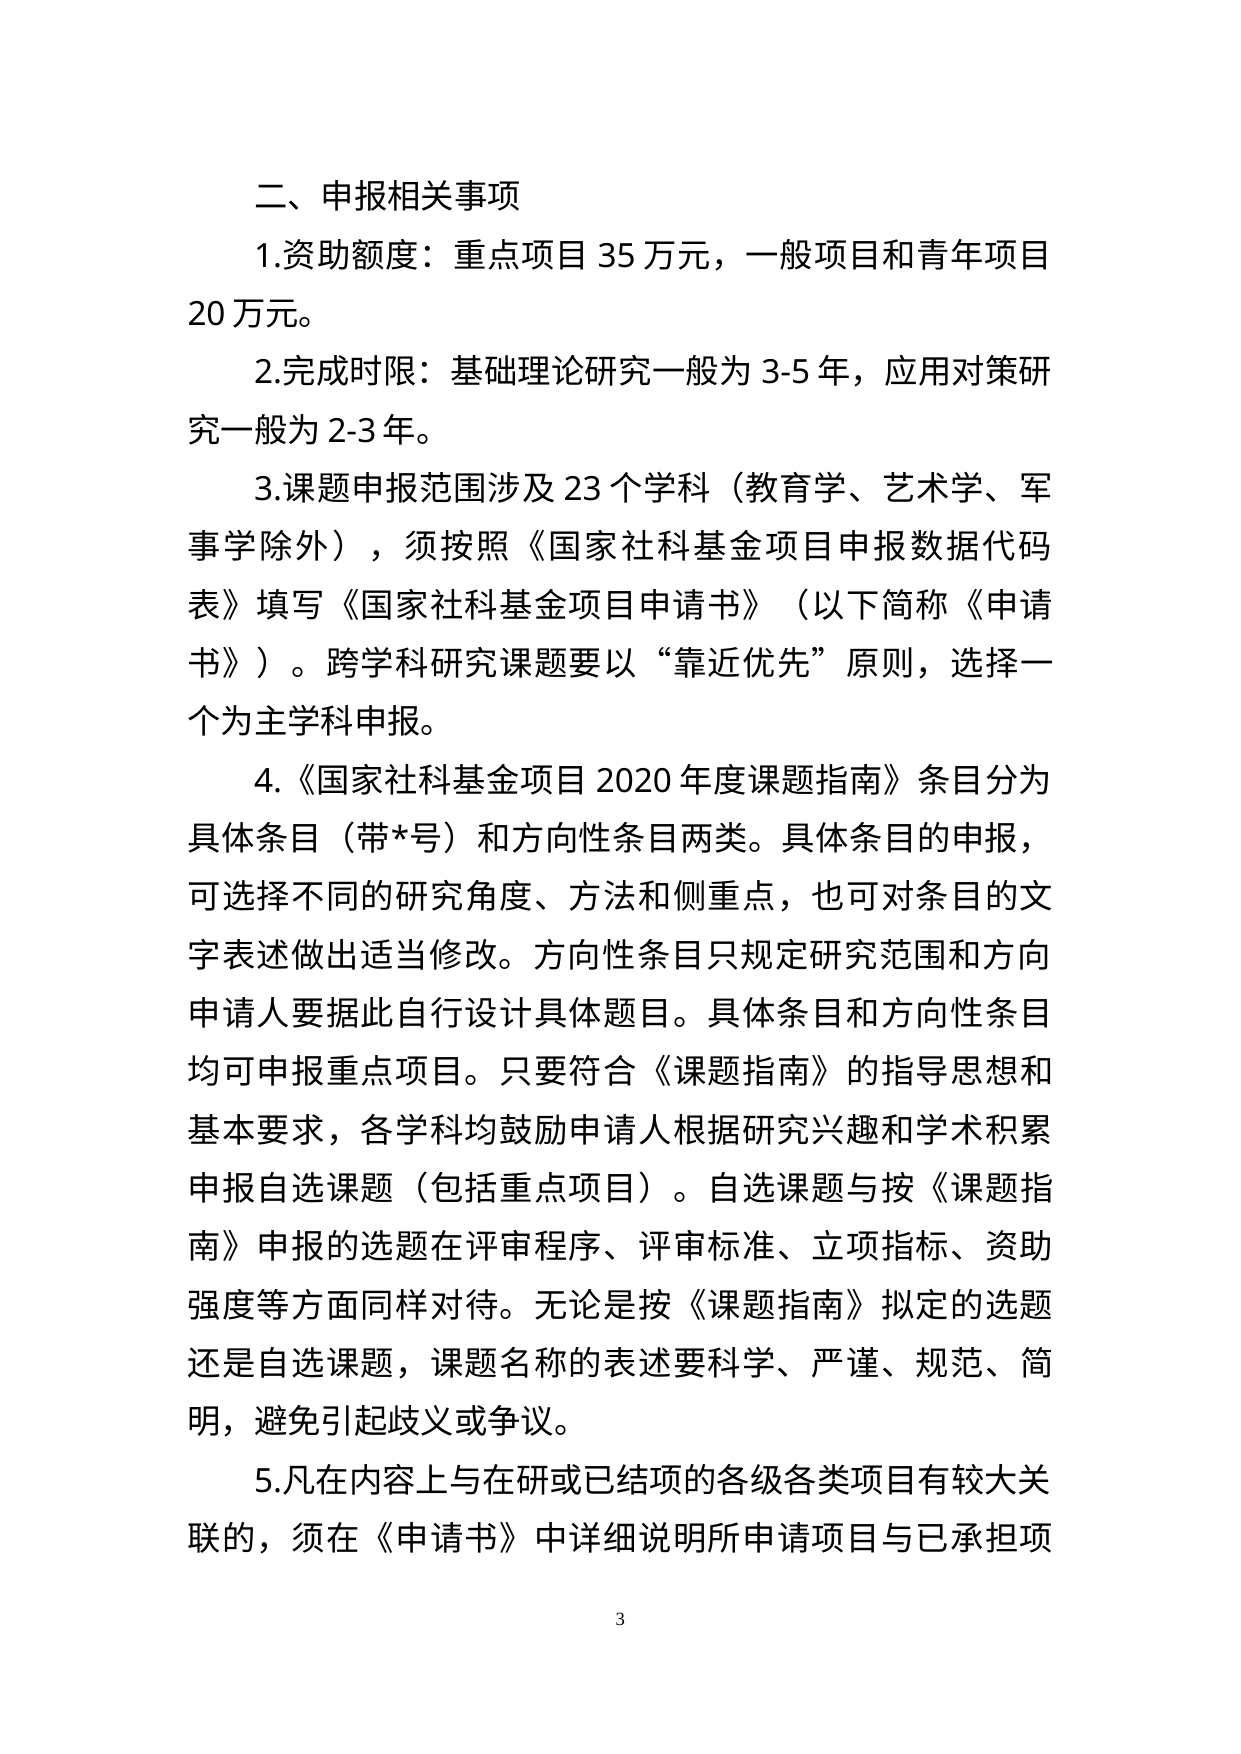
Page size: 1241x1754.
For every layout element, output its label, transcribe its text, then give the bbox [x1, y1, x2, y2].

text 二、申报相关事项 [187, 162, 1053, 220]
text 2.完成时限：基础理论研究一般为3-5年，应用对策研究一般为2-3年。 [187, 337, 1053, 454]
text 1.资助额度：重点项目35万元，一般项目和青年项目20万元。 [187, 220, 1053, 337]
text 4.《国家社科基金项目2020年度课题指南》条目分为具体条目（带*号）和方向性条目两类。具体条目的申报，可选择不同的研究角度、方法和侧重点，也可对条目的文字表述做出适当修改。方向性条目只规定研究范围和方向，申请人要据此自行设计具体题目。具体条目和方向性条目均可申报重点项目。只要符合《课题指南》的指导思想和基本要求，各学科均鼓励申请人根据研究兴趣和学术积累申报自选课题（包括重点项目）。自选课题与按《课题指南》申报的选题在评审程序、评审标准、立项指标、资助强度等方面同样对待。无论是按《课题指南》拟定的选题还是自选课题，课题名称的表述要科学、严谨、规范、简明，避免引起歧义或争议。 [187, 745, 1053, 1445]
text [187, 1445, 1053, 1562]
text 3.课题申报范围涉及23个学科（教育学、艺术学、军事学除外），须按照《国家社科基金项目申报数据代码表》填写《国家社科基金项目申请书》（以下简称《申请书》）。跨学科研究课题要以“靠近优先”原则，选择一个为主学科申报。 [187, 454, 1053, 745]
